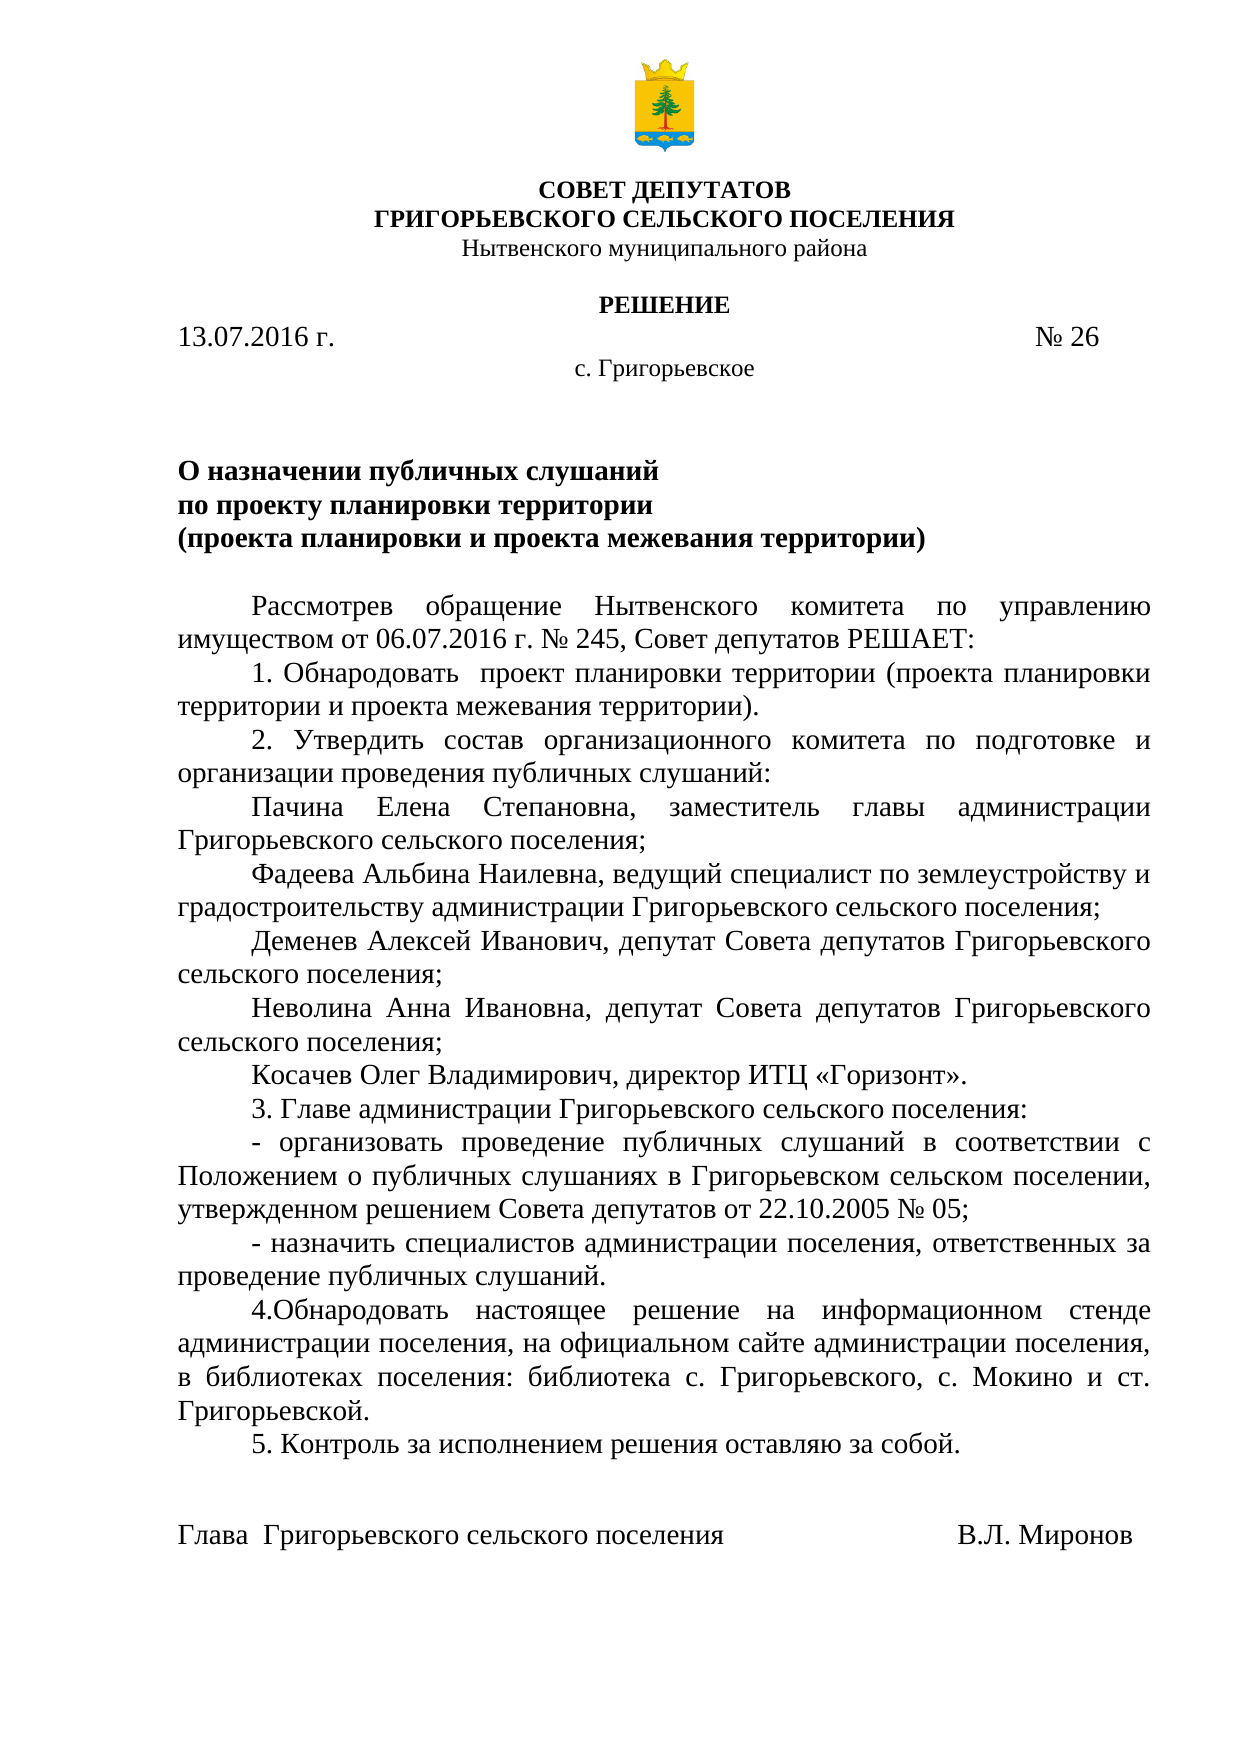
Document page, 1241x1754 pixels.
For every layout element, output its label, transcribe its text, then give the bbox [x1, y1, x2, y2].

picture [659, 136, 672, 141]
text СОВЕТ ДЕПУТАТОВ [177, 175, 1152, 204]
text РЕШЕНИЕ [177, 290, 1152, 319]
text 2. Утвердить состав организационного комитета по подготовке и организации проведения публичных слушаний: [177, 722, 1152, 789]
text 4.Обнародовать настоящее решение на информационном стенде администрации поселения, на официальном сайте администрации поселения, в библиотеках поселения: библиотека с. Григорьевского, с. Мокино и ст. Григорьевской. [177, 1292, 1152, 1426]
text О назначении публичных слушаний [177, 453, 1152, 487]
text (проекта планировки и проекта межевания территории) [177, 521, 1152, 554]
text с. Григорьевское [177, 353, 1152, 381]
text по проекту планировки территории [177, 487, 1152, 521]
text Глава Григорьевского сельского поселения В.Л. Миронов [177, 1517, 1152, 1551]
text Нытвенского муниципального района [177, 233, 1152, 262]
text Неволина Анна Ивановна, депутат Совета депутатов Григорьевского сельского поселения; [177, 990, 1152, 1057]
picture [679, 136, 689, 140]
picture [638, 136, 648, 140]
text Рассмотрев обращение Нытвенского комитета по управлению имуществом от 06.07.2016 г. № 245, Совет депутатов РЕШАЕТ: [177, 588, 1152, 655]
text 3. Главе администрации Григорьевского сельского поселения: [177, 1091, 1152, 1124]
picture [634, 59, 695, 131]
text Косачев Олег Владимирович, директор ИТЦ «Горизонт». [177, 1057, 1152, 1091]
text 13.07.2016 г. № 26 [177, 319, 1152, 353]
picture [634, 141, 695, 152]
text Пачина Елена Степановна, заместитель главы администрации Григорьевского сельского поселения; [177, 789, 1152, 856]
text ГРИГОРЬЕВСКОГО СЕЛЬСКОГО ПОСЕЛЕНИЯ [177, 204, 1152, 233]
text 5. Контроль за исполнением решения оставляю за собой. [177, 1426, 1152, 1460]
text 1. Обнародовать проект планировки территории (проекта планировки территории и проекта межевания территории). [177, 655, 1152, 722]
text Фадеева Альбина Наилевна, ведущий специалист по землеустройству и градостроительству администрации Григорьевского сельского поселения; [177, 856, 1152, 923]
text - организовать проведение публичных слушаний в соответствии с Положением о публичных слушаниях в Григорьевском сельском поселении, утвержденном решением Совета депутатов от 22.10.2005 № 05; [177, 1124, 1152, 1225]
text - назначить специалистов администрации поселения, ответственных за проведение публичных слушаний. [177, 1225, 1152, 1292]
text Деменев Алексей Иванович, депутат Совета депутатов Григорьевского сельского поселения; [177, 923, 1152, 990]
